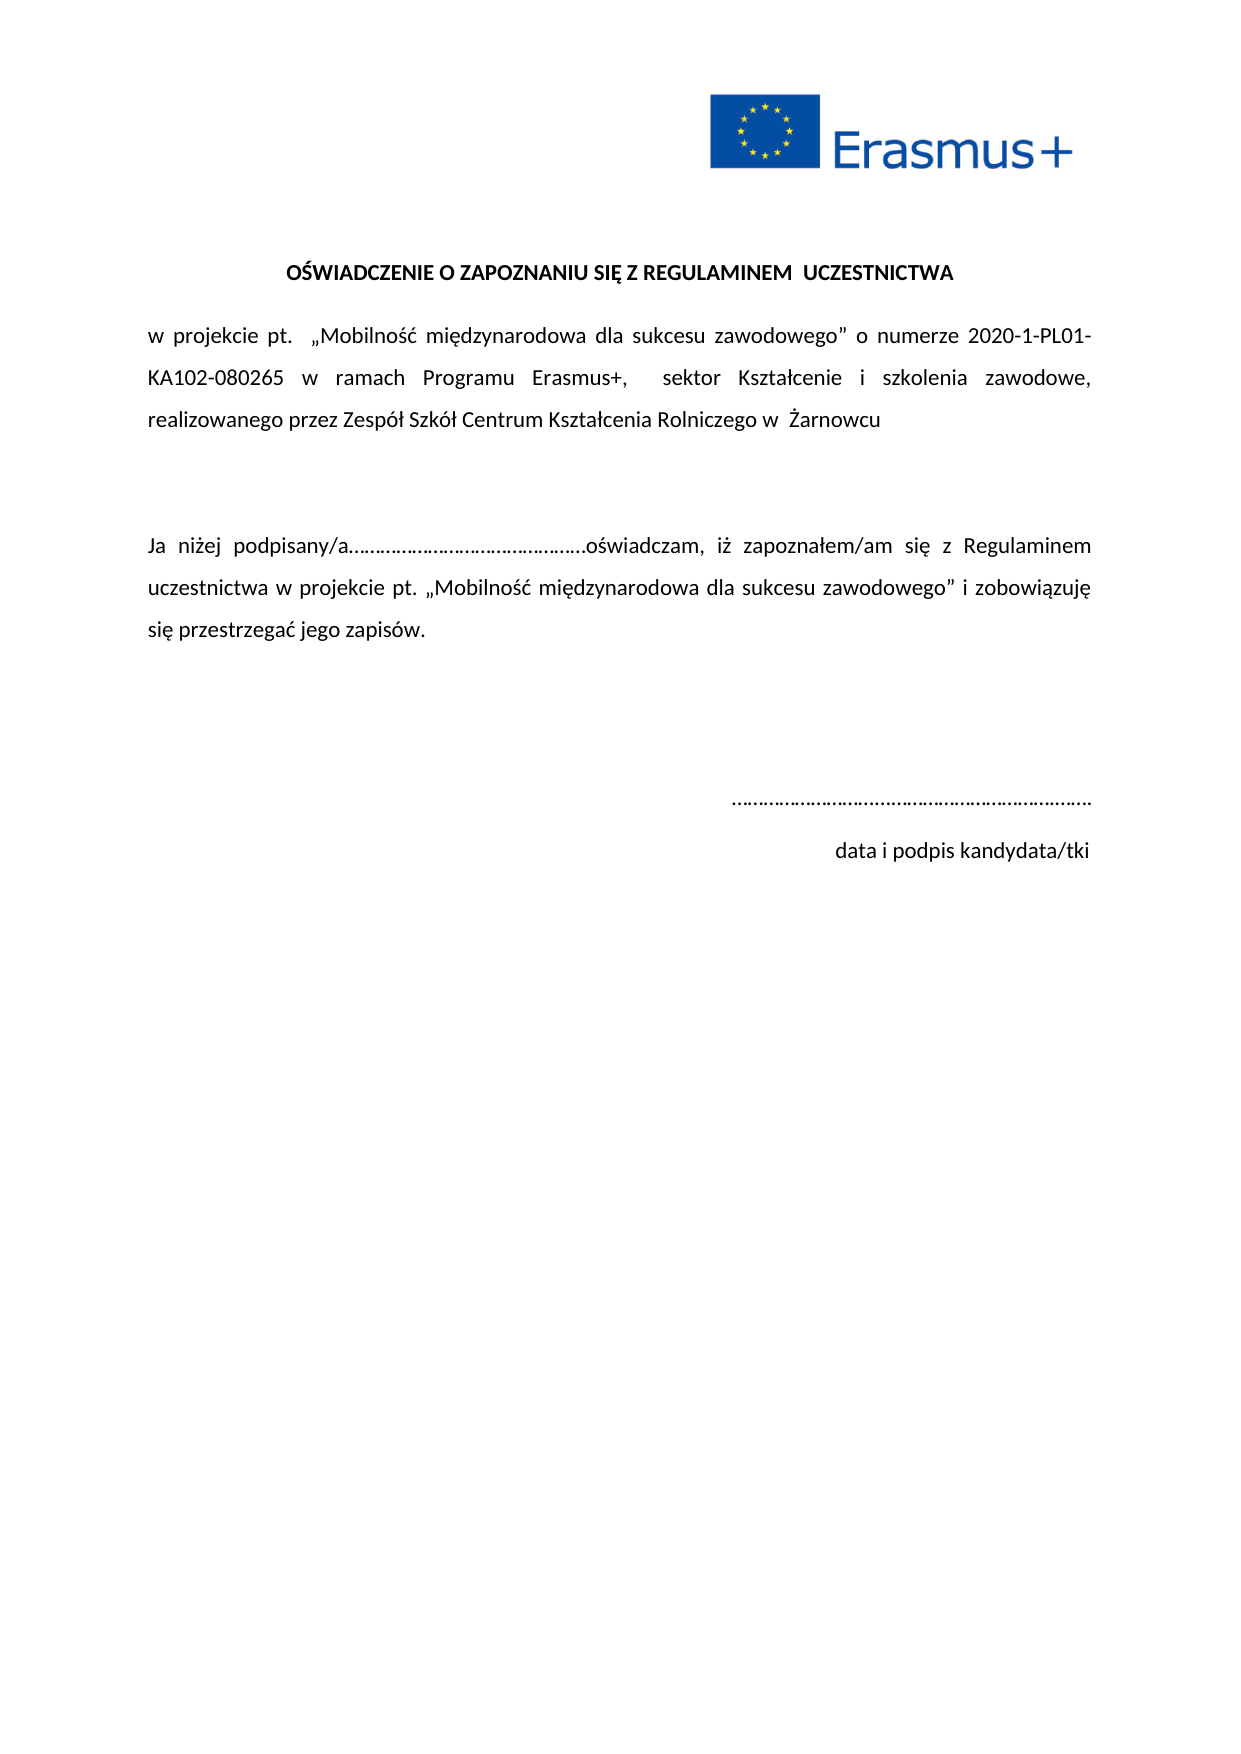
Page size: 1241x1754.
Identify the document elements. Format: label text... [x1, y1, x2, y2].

text OŚWIADCZENIE O ZAPOZNANIU SIĘ Z REGULAMINEM UCZESTNICTWA [148, 258, 1093, 286]
text data i podpis kandydata/tki [148, 837, 1093, 864]
text ………………………...………………………….……. [148, 783, 1093, 812]
text Ja niżej podpisany/a………………………………………oświadczam, iż zapoznałem/am się z Regulaminem uczestnictwa w projekcie pt. „Mobilność międzynarodowa dla sukcesu zawodowego” i zobowiązuję się przestrzegać jego zapisów. [148, 531, 1093, 643]
text w projekcie pt. „Mobilność międzynarodowa dla sukcesu zawodowego” o numerze 2020-1-PL01-KA102-080265 w ramach Programu Erasmus+, sektor Kształcenie i szkolenia zawodowe, realizowanego przez Zespół Szkół Centrum Kształcenia Rolniczego w Żarnowcu [148, 321, 1093, 433]
picture [689, 73, 1093, 189]
